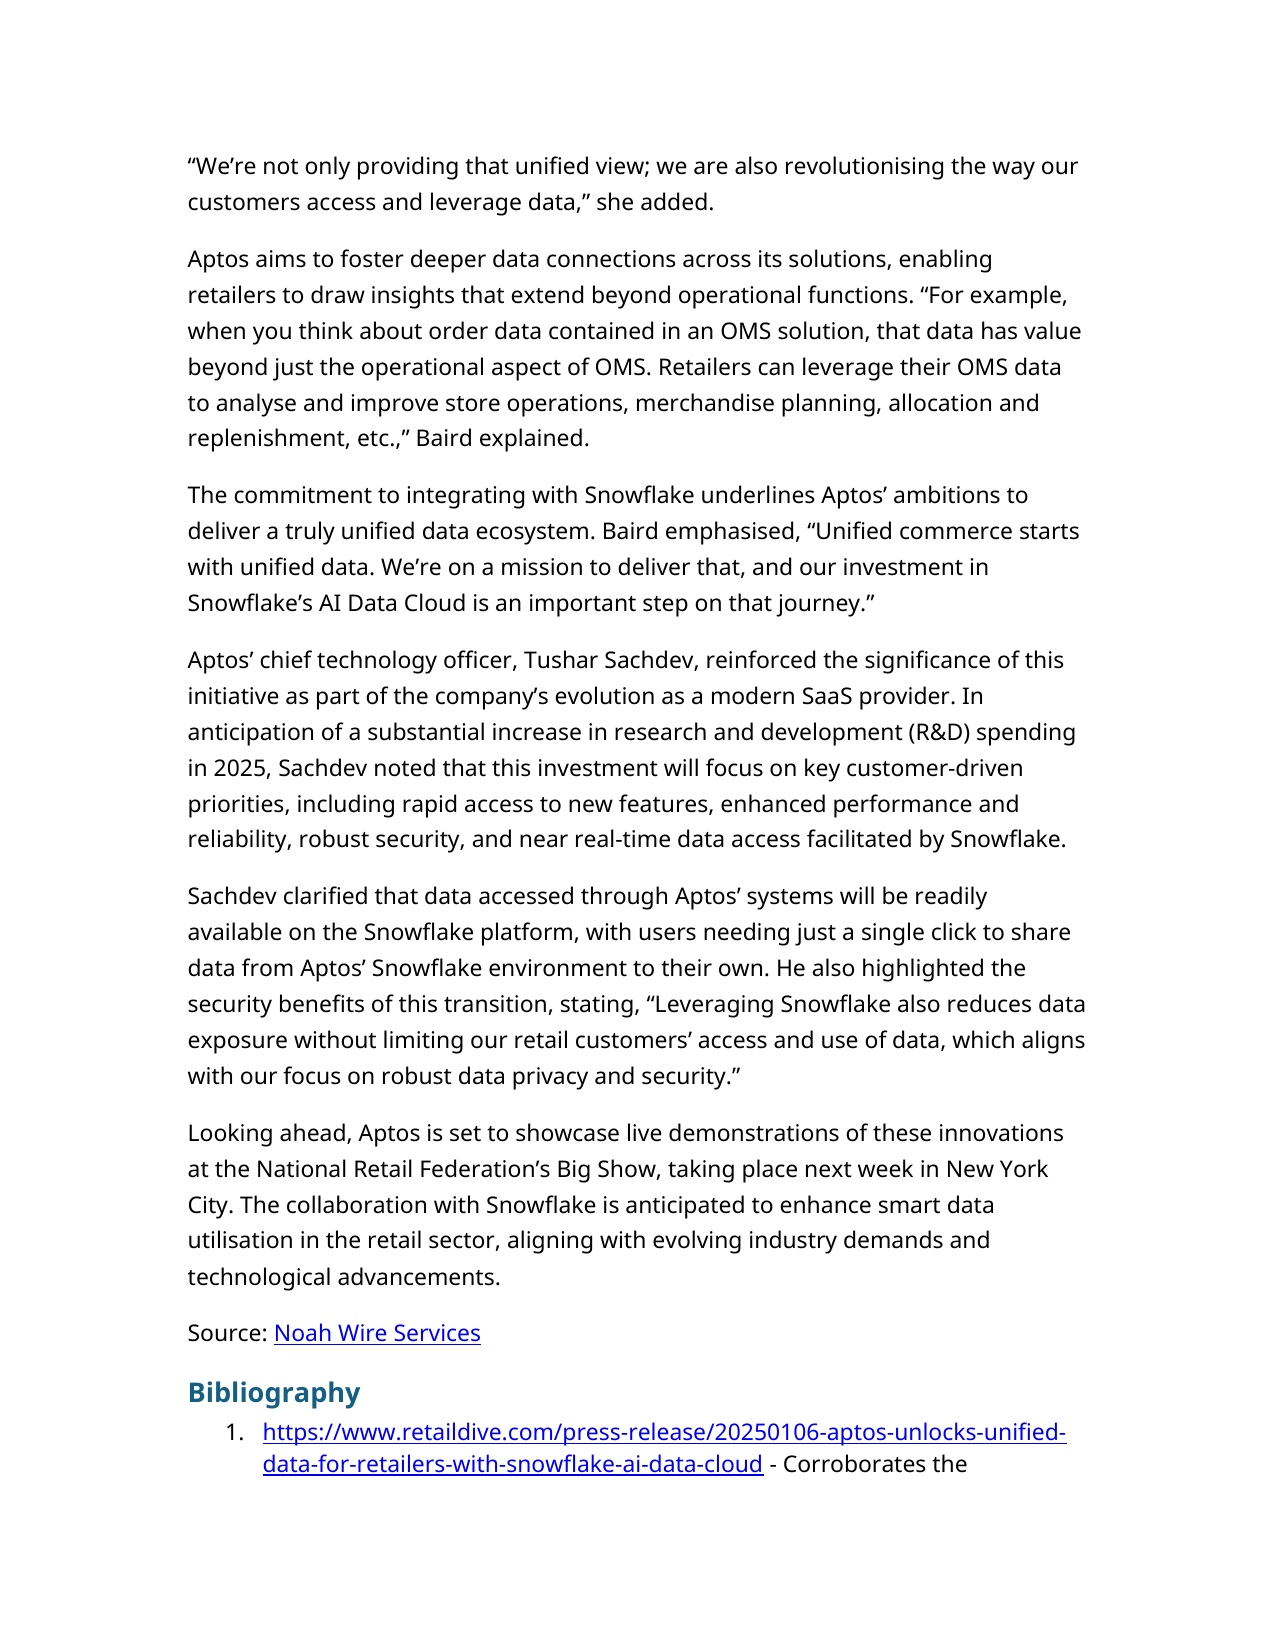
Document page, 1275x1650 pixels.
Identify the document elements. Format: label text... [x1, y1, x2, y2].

text Looking ahead, Aptos is set to showcase live demonstrations of these innovations at the National Retail Federation’s Big Show, taking place next week in New York City. The collaboration with Snowflake is anticipated to enhance smart data utilisation in the retail sector, aligning with evolving industry demands and technological advancements. [187, 1117, 1087, 1292]
text Source: Noah Wire Services [187, 1317, 1087, 1348]
text The commitment to integrating with Snowflake underlines Aptos’ ambitions to deliver a truly unified data ecosystem. Baird emphasised, “Unified commerce starts with unified data. We’re on a mission to deliver that, and our investment in Snowflake’s AI Data Cloud is an important step on that journey.” [187, 479, 1087, 618]
subtitle Bibliography [187, 1374, 1087, 1411]
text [187, 150, 1087, 217]
text Aptos’ chief technology officer, Tushar Sachdev, reinforced the significance of this initiative as part of the company’s evolution as a modern SaaS provider. In anticipation of a substantial increase in research and development (R&D) spending in 2025, Sachdev noted that this investment will focus on key customer-driven priorities, including rapid access to new features, enhanced performance and reliability, robust security, and near real-time data access facilitated by Snowflake. [187, 644, 1087, 855]
text Sachdev clarified that data accessed through Aptos’ systems will be readily available on the Snowflake platform, with users needing just a single click to share data from Aptos’ Snowflake environment to their own. He also highlighted the security benefits of this transition, stating, “Leveraging Snowflake also reduces data exposure without limiting our retail customers’ access and use of data, which aligns with our focus on robust data privacy and security.” [187, 880, 1087, 1091]
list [225, 1416, 1087, 1479]
text Aptos aims to foster deeper data connections across its solutions, enabling retailers to draw insights that extend beyond operational functions. “For example, when you think about order data contained in an OMS solution, that data has value beyond just the operational aspect of OMS. Retailers can leverage their OMS data to analyse and improve store operations, merchandise planning, allocation and replenishment, etc.,” Baird explained. [187, 243, 1087, 454]
